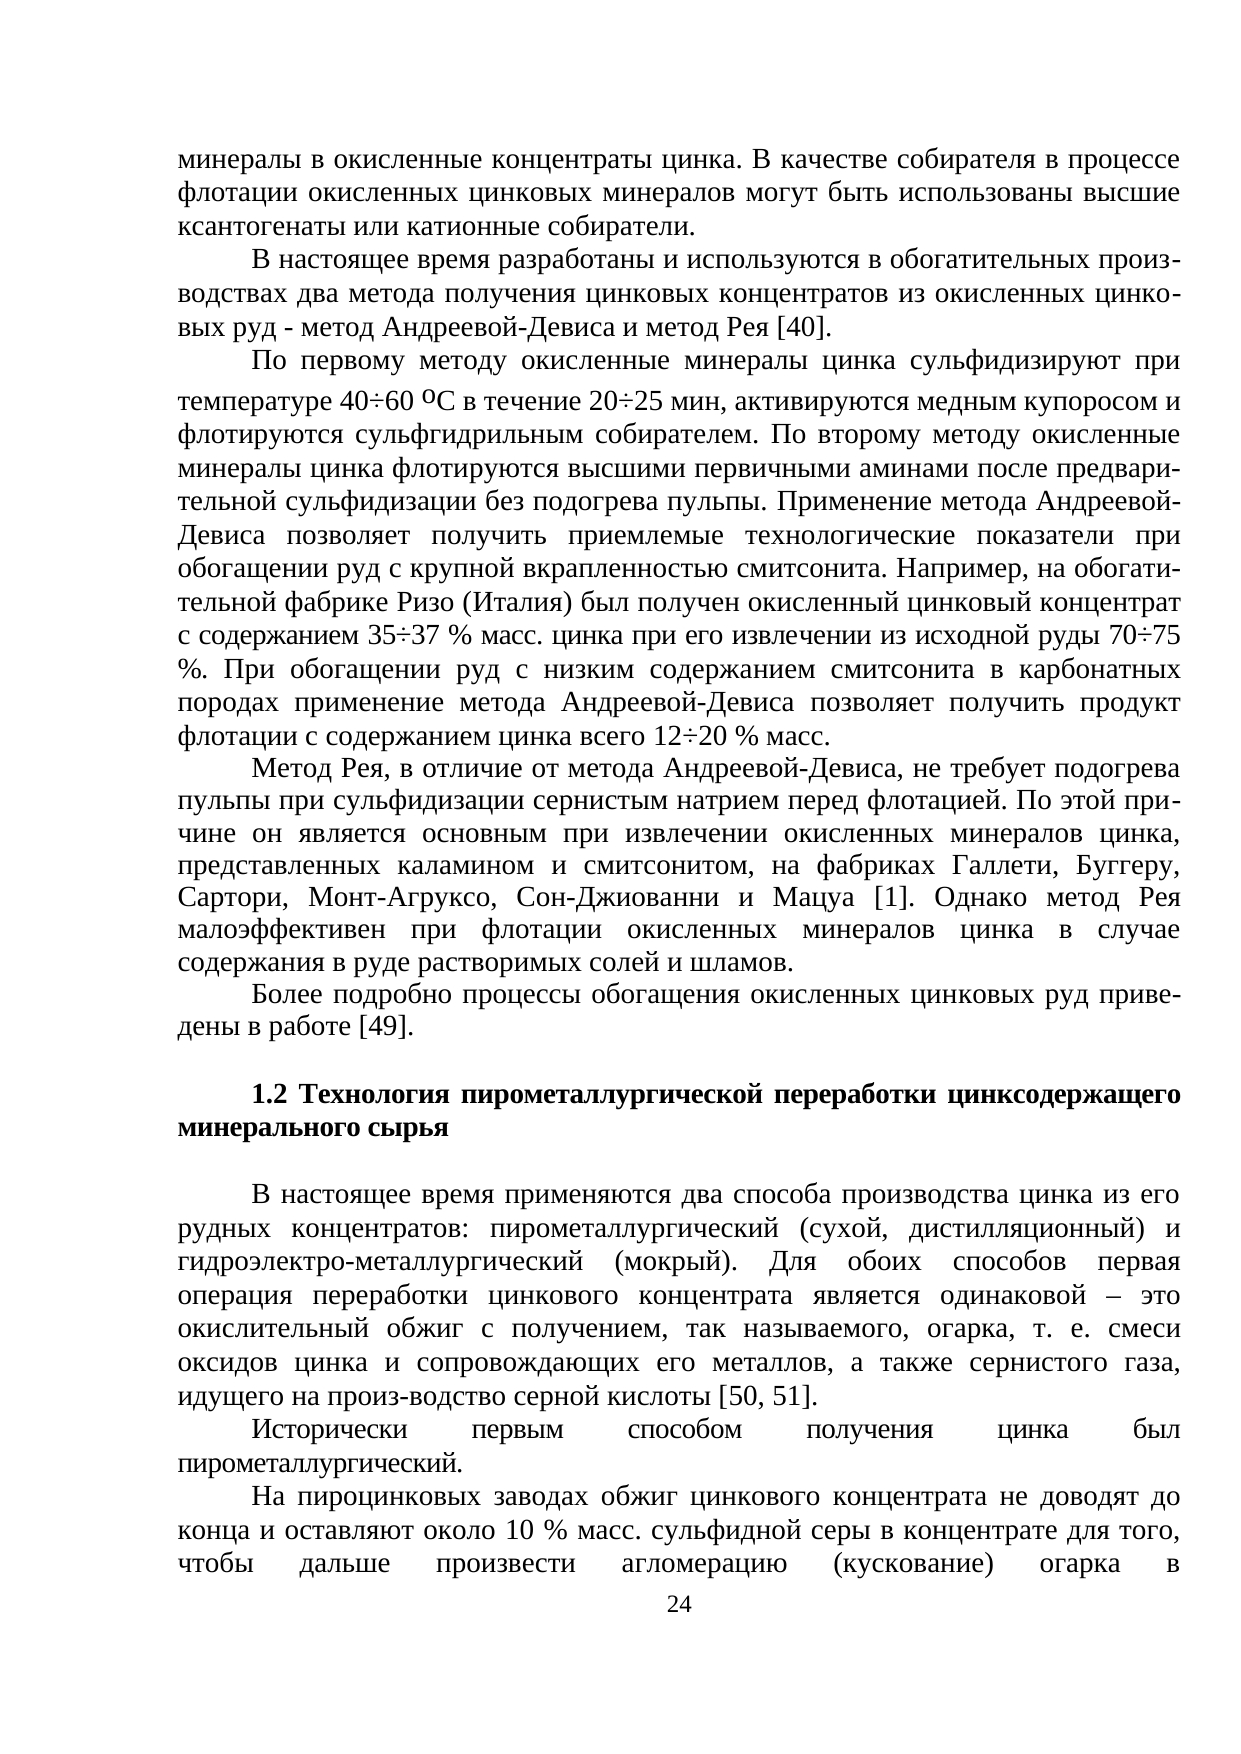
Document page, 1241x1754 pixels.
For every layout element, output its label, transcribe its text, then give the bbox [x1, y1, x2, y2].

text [177, 1478, 1181, 1579]
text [177, 141, 1181, 242]
text В настоящее время разработаны и используются в обогатительных производствах два метода получения цинковых концентратов из окисленных цинковых руд - метод Андреевой-Девиса и метод Рея [40]. [177, 242, 1181, 342]
text В настоящее время применяются два способа производства цинка из его рудных концентратов: пирометаллургический (сухой, дистилляционный) и гидроэлектро-металлургический (мокрый). Для обоих способов первая операция переработки цинкового концентрата является одинаковой – это окислительный обжиг с получением, так называемого, огарка, т. е. смеси оксидов цинка и сопровождающих его металлов, а также сернистого газа, идущего на произ-водство серной кислоты [50, 51]. [177, 1176, 1181, 1411]
text Более подробно процессы обогащения окисленных цинковых руд приведены в работе [49]. [177, 978, 1181, 1042]
text По первому методу окисленные минералы цинка сульфидизируют при температуре 40÷60 оС в течение 20÷25 мин, активируются медным купоросом и флотируются сульфгидрильным собирателем. По второму методу окисленные минералы цинка флотируются высшими первичными аминами после предвари-тельной сульфидизации без подогрева пульпы. Применение метода Андреевой-Девиса позволяет получить приемлемые технологические показатели при обогащении руд с крупной вкрапленностью смитсонита. Например, на обогати-тельной фабрике Ризо (Италия) был получен окисленный цинковый концентрат с содержанием 35÷37 % масс. цинка при его извлечении из исходной руды 70÷75 %. При обогащении руд с низким содержанием смитсонита в карбонатных породах применение метода Андреевой-Девиса позволяет получить продукт флотации с содержанием цинка всего 12÷20 % масс. [177, 342, 1181, 752]
text Метод Рея, в отличие от метода Андреевой-Девиса, не требует подогрева пульпы при сульфидизации сернистым натрием перед флотацией. По этой причине он является основным при извлечении окисленных минералов цинка, представленных каламином и смитсонитом, на фабриках Галлети, Буггеру, Сартори, Монт-Агруксо, Сон-Джиованни и Мацуа [1]. Однако метод Рея малоэффективен при флотации окисленных минералов цинка в случае содержания в руде растворимых солей и шламов. [177, 752, 1181, 978]
text 1.2 Технология пирометаллургической переработки цинксодержащего минерального сырья [177, 1076, 1181, 1143]
text Исторически первым способом получения цинка был пирометаллургический. [177, 1411, 1181, 1478]
